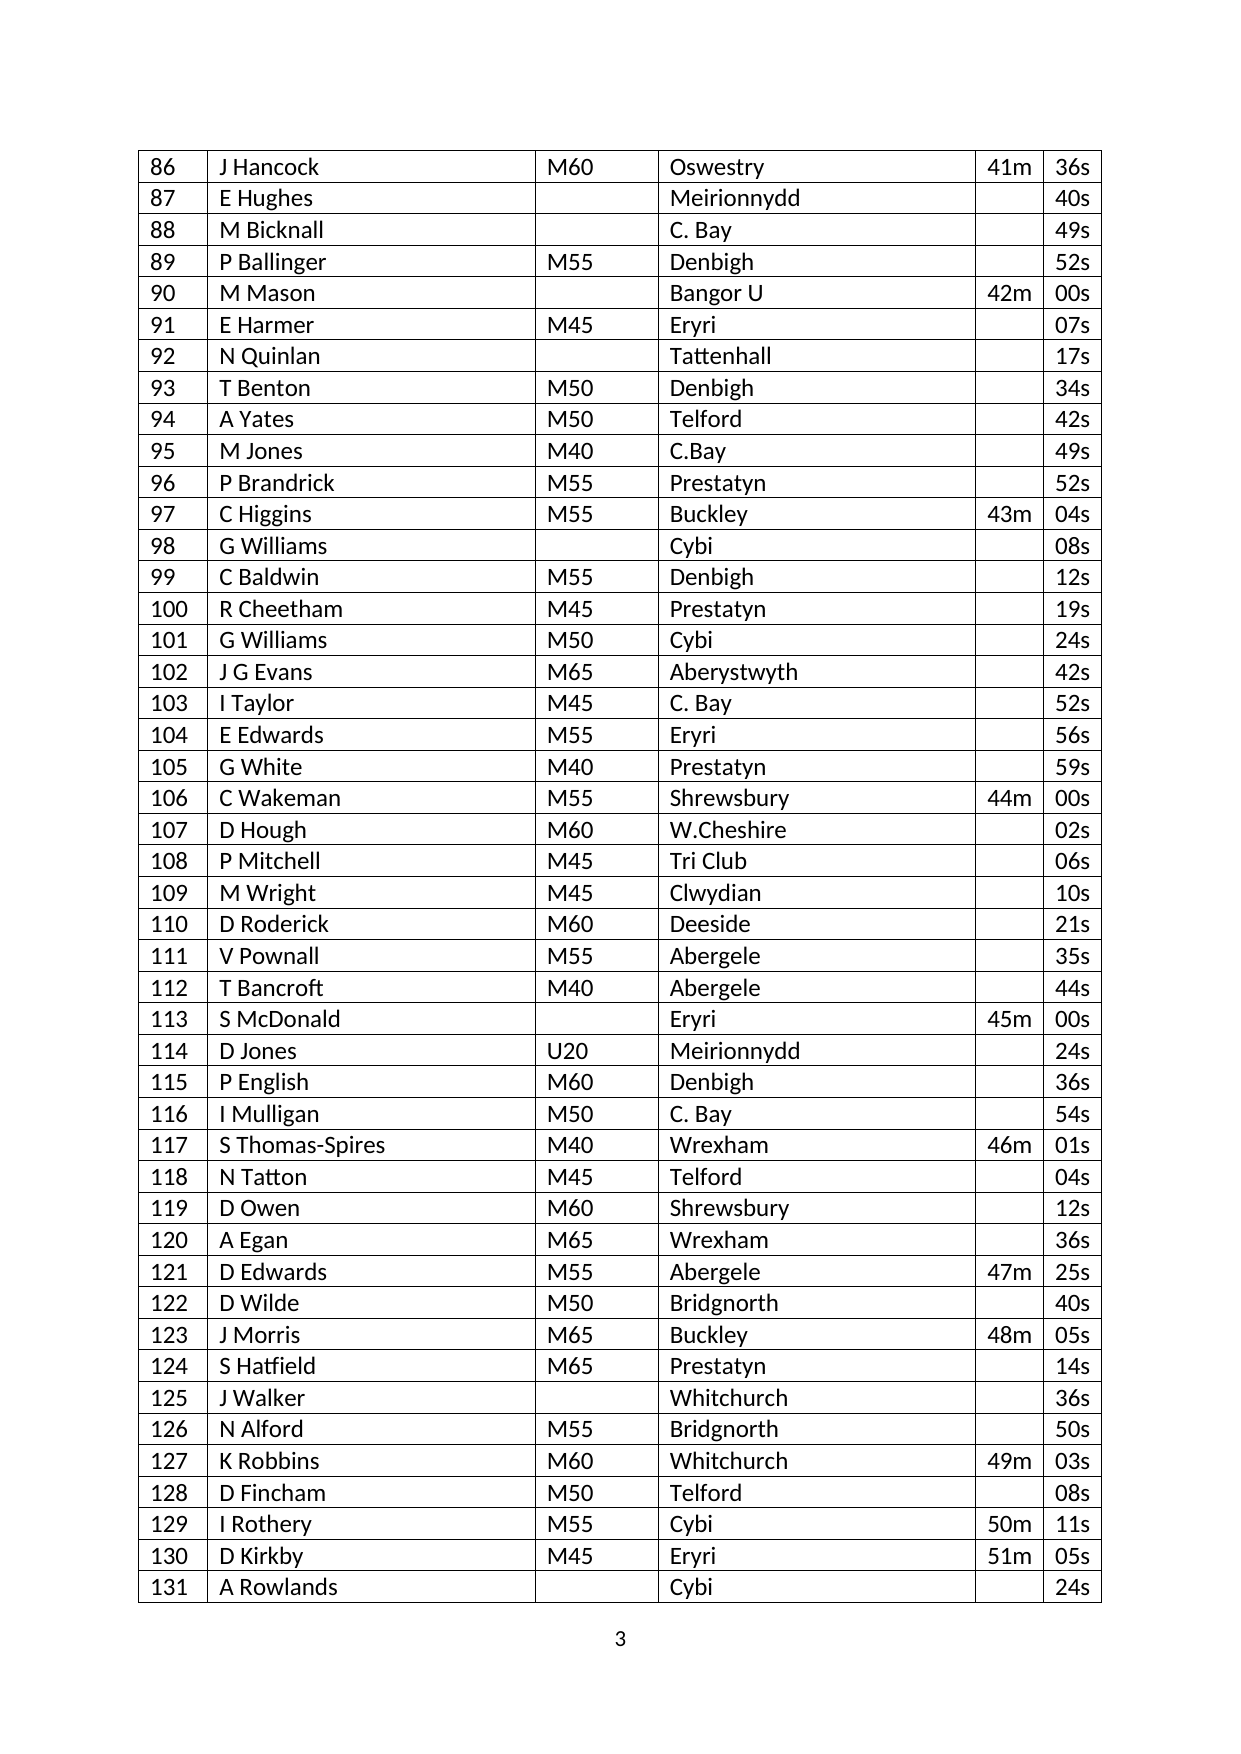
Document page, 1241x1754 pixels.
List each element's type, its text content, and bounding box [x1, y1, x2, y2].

table_cell 56s [1044, 719, 1101, 750]
table_cell 47m [976, 1256, 1043, 1286]
table_cell 51m [976, 1540, 1043, 1570]
table_cell M55 [536, 467, 658, 497]
table_cell 21s [1044, 909, 1101, 939]
table_cell [536, 1571, 658, 1602]
table_cell Abergele [659, 972, 975, 1002]
table_cell [976, 246, 1043, 276]
table_cell Oswestry [659, 151, 975, 182]
table_cell G Williams [208, 625, 535, 655]
table_cell 87 [139, 183, 207, 213]
table_cell [976, 656, 1043, 687]
table_cell Abergele [659, 1256, 975, 1286]
table_cell 05s [1044, 1540, 1101, 1570]
table_cell 120 [139, 1224, 207, 1255]
table_cell Denbigh [659, 372, 975, 402]
table_cell [536, 1382, 658, 1412]
table_cell Wrexham [659, 1224, 975, 1255]
table_cell M40 [536, 972, 658, 1002]
table_cell A Egan [208, 1224, 535, 1255]
table_cell 49s [1044, 435, 1101, 466]
table_cell 118 [139, 1161, 207, 1192]
table_cell [976, 404, 1043, 434]
table_cell Cybi [659, 530, 975, 560]
table_cell 106 [139, 782, 207, 813]
table_cell M60 [536, 1193, 658, 1223]
table_cell M Wright [208, 877, 535, 907]
table_cell 00s [1044, 277, 1101, 308]
table_cell 88 [139, 214, 207, 245]
table_cell M55 [536, 782, 658, 813]
table_cell D Hough [208, 814, 535, 844]
table_cell [976, 877, 1043, 907]
table_cell A Rowlands [208, 1571, 535, 1602]
table_cell V Pownall [208, 940, 535, 971]
table_cell 24s [1044, 625, 1101, 655]
table_cell G White [208, 751, 535, 781]
table_cell 36s [1044, 151, 1101, 182]
table_cell R Cheetham [208, 593, 535, 623]
table_cell M45 [536, 1161, 658, 1192]
table_cell [976, 467, 1043, 497]
table_cell W.Cheshire [659, 814, 975, 844]
table_cell J Walker [208, 1382, 535, 1412]
table_cell I Mulligan [208, 1098, 535, 1128]
table_cell J G Evans [208, 656, 535, 687]
table_cell Bangor U [659, 277, 975, 308]
table_cell 45m [976, 1003, 1043, 1034]
table_cell M65 [536, 656, 658, 687]
table_cell Meirionnydd [659, 183, 975, 213]
table_cell 109 [139, 877, 207, 907]
table_cell S Hatfield [208, 1350, 535, 1381]
table_cell 131 [139, 1571, 207, 1602]
table_cell Tattenhall [659, 340, 975, 371]
table_cell 117 [139, 1130, 207, 1160]
table_cell [976, 1035, 1043, 1065]
table_cell Telford [659, 404, 975, 434]
table_cell 17s [1044, 340, 1101, 371]
table_cell M40 [536, 1130, 658, 1160]
table_cell M55 [536, 561, 658, 592]
table_cell [536, 277, 658, 308]
table_cell 02s [1044, 814, 1101, 844]
table_cell 10s [1044, 877, 1101, 907]
table_cell Wrexham [659, 1130, 975, 1160]
table_cell T Benton [208, 372, 535, 402]
table_cell G Williams [208, 530, 535, 560]
table_cell M65 [536, 1224, 658, 1255]
table_cell K Robbins [208, 1445, 535, 1476]
table_cell 99 [139, 561, 207, 592]
table_cell Tri Club [659, 845, 975, 876]
table_cell 24s [1044, 1035, 1101, 1065]
table_cell M Bicknall [208, 214, 535, 245]
table_cell [976, 1224, 1043, 1255]
table_cell M45 [536, 845, 658, 876]
table_cell [976, 719, 1043, 750]
table_cell Clwydian [659, 877, 975, 907]
table_cell [536, 530, 658, 560]
table_cell [976, 845, 1043, 876]
table_cell 86 [139, 151, 207, 182]
table_cell 07s [1044, 309, 1101, 339]
table_cell 111 [139, 940, 207, 971]
table_cell M50 [536, 625, 658, 655]
table_cell P Mitchell [208, 845, 535, 876]
table_cell [976, 688, 1043, 718]
table_cell M45 [536, 309, 658, 339]
table_cell [976, 751, 1043, 781]
table_cell [976, 340, 1043, 371]
table_cell Bridgnorth [659, 1414, 975, 1444]
table_cell Shrewsbury [659, 1193, 975, 1223]
table_cell 04s [1044, 1161, 1101, 1192]
table_cell 124 [139, 1350, 207, 1381]
table_cell Cybi [659, 1571, 975, 1602]
table_cell 54s [1044, 1098, 1101, 1128]
table_cell 122 [139, 1287, 207, 1318]
table_cell D Roderick [208, 909, 535, 939]
table_cell Denbigh [659, 561, 975, 592]
table_cell Cybi [659, 625, 975, 655]
table_cell [976, 1382, 1043, 1412]
table_cell [976, 435, 1043, 466]
table_cell 40s [1044, 1287, 1101, 1318]
table_cell Denbigh [659, 1066, 975, 1097]
table_cell M40 [536, 751, 658, 781]
table_cell P English [208, 1066, 535, 1097]
table_cell 98 [139, 530, 207, 560]
table_cell [976, 972, 1043, 1002]
table_cell [976, 940, 1043, 971]
table_cell 19s [1044, 593, 1101, 623]
table_cell [976, 1350, 1043, 1381]
table_cell M50 [536, 404, 658, 434]
table_cell M55 [536, 246, 658, 276]
table_cell S McDonald [208, 1003, 535, 1034]
table_cell 96 [139, 467, 207, 497]
table_cell P Brandrick [208, 467, 535, 497]
table_cell 115 [139, 1066, 207, 1097]
table_cell N Quinlan [208, 340, 535, 371]
table_cell 94 [139, 404, 207, 434]
table_cell 130 [139, 1540, 207, 1570]
table_cell Whitchurch [659, 1382, 975, 1412]
table_cell M45 [536, 688, 658, 718]
table_cell E Hughes [208, 183, 535, 213]
table_cell 44m [976, 782, 1043, 813]
table_cell 97 [139, 498, 207, 529]
table_cell Eryri [659, 1003, 975, 1034]
table_cell 36s [1044, 1382, 1101, 1412]
table_cell 35s [1044, 940, 1101, 971]
table_cell 50s [1044, 1414, 1101, 1444]
table_cell 04s [1044, 498, 1101, 529]
table_cell M50 [536, 1287, 658, 1318]
table_cell [536, 183, 658, 213]
table_cell [976, 593, 1043, 623]
table_cell Telford [659, 1477, 975, 1507]
table_cell 12s [1044, 561, 1101, 592]
table_cell Whitchurch [659, 1445, 975, 1476]
table_cell D Kirkby [208, 1540, 535, 1570]
table_cell [976, 561, 1043, 592]
table_cell D Edwards [208, 1256, 535, 1286]
table_cell 52s [1044, 467, 1101, 497]
table_cell 42s [1044, 656, 1101, 687]
table_cell [976, 1287, 1043, 1318]
table_cell [536, 340, 658, 371]
table_cell [976, 1098, 1043, 1128]
table_cell M55 [536, 940, 658, 971]
table_cell I Rothery [208, 1508, 535, 1539]
table_cell 107 [139, 814, 207, 844]
table_cell [976, 1161, 1043, 1192]
table_cell A Yates [208, 404, 535, 434]
table_cell 42s [1044, 404, 1101, 434]
table_cell M60 [536, 1445, 658, 1476]
table_cell M45 [536, 1540, 658, 1570]
table_cell 49s [1044, 214, 1101, 245]
table_cell M55 [536, 498, 658, 529]
table_cell M60 [536, 909, 658, 939]
table_cell Cybi [659, 1508, 975, 1539]
table_cell M55 [536, 719, 658, 750]
table_cell 41m [976, 151, 1043, 182]
table_cell Prestatyn [659, 1350, 975, 1381]
table_cell 121 [139, 1256, 207, 1286]
table_cell 49m [976, 1445, 1043, 1476]
table_cell D Fincham [208, 1477, 535, 1507]
table_cell 06s [1044, 845, 1101, 876]
table_cell M60 [536, 814, 658, 844]
table_cell 03s [1044, 1445, 1101, 1476]
table_cell C Wakeman [208, 782, 535, 813]
table_cell 104 [139, 719, 207, 750]
table_cell Deeside [659, 909, 975, 939]
table_cell 36s [1044, 1066, 1101, 1097]
table_cell U20 [536, 1035, 658, 1065]
table_cell 125 [139, 1382, 207, 1412]
table_cell [536, 1003, 658, 1034]
table_cell D Wilde [208, 1287, 535, 1318]
table_cell M65 [536, 1319, 658, 1349]
table_cell 105 [139, 751, 207, 781]
table_cell 08s [1044, 1477, 1101, 1507]
table_cell 08s [1044, 530, 1101, 560]
table_cell 59s [1044, 751, 1101, 781]
table_cell Denbigh [659, 246, 975, 276]
table_cell 113 [139, 1003, 207, 1034]
table_cell 11s [1044, 1508, 1101, 1539]
table_cell S Thomas-Spires [208, 1130, 535, 1160]
table_cell 100 [139, 593, 207, 623]
table_cell [536, 214, 658, 245]
table_cell N Tatton [208, 1161, 535, 1192]
table_cell 50m [976, 1508, 1043, 1539]
table_cell 127 [139, 1445, 207, 1476]
table_cell [976, 1414, 1043, 1444]
table_cell [976, 1571, 1043, 1602]
table_cell 89 [139, 246, 207, 276]
table_cell M50 [536, 1477, 658, 1507]
table_cell Aberystwyth [659, 656, 975, 687]
table_cell [976, 1066, 1043, 1097]
table_cell Prestatyn [659, 751, 975, 781]
table_cell 44s [1044, 972, 1101, 1002]
table_cell 114 [139, 1035, 207, 1065]
table_cell Eryri [659, 309, 975, 339]
table_cell [976, 530, 1043, 560]
table_cell Eryri [659, 1540, 975, 1570]
table_cell C. Bay [659, 1098, 975, 1128]
table_cell 52s [1044, 688, 1101, 718]
table_cell 90 [139, 277, 207, 308]
table_cell 14s [1044, 1350, 1101, 1381]
table_cell 110 [139, 909, 207, 939]
table_cell M Jones [208, 435, 535, 466]
table_cell E Edwards [208, 719, 535, 750]
table_cell C. Bay [659, 214, 975, 245]
table_cell 12s [1044, 1193, 1101, 1223]
table_cell Meirionnydd [659, 1035, 975, 1065]
table_cell 126 [139, 1414, 207, 1444]
table_cell C. Bay [659, 688, 975, 718]
table_cell [976, 183, 1043, 213]
table_cell Abergele [659, 940, 975, 971]
table_cell Buckley [659, 498, 975, 529]
table_cell Bridgnorth [659, 1287, 975, 1318]
table_cell 00s [1044, 1003, 1101, 1034]
table_cell T Bancroft [208, 972, 535, 1002]
table_cell 25s [1044, 1256, 1101, 1286]
table_cell Telford [659, 1161, 975, 1192]
table_cell [976, 372, 1043, 402]
table_cell I Taylor [208, 688, 535, 718]
table_cell C Higgins [208, 498, 535, 529]
table_cell [976, 625, 1043, 655]
table_cell 40s [1044, 183, 1101, 213]
table_cell [976, 909, 1043, 939]
table_cell 05s [1044, 1319, 1101, 1349]
table_cell M55 [536, 1414, 658, 1444]
table_cell E Harmer [208, 309, 535, 339]
table_cell M55 [536, 1508, 658, 1539]
table_cell C.Bay [659, 435, 975, 466]
table_cell M45 [536, 877, 658, 907]
table_cell Prestatyn [659, 467, 975, 497]
table_cell Eryri [659, 719, 975, 750]
table_cell 119 [139, 1193, 207, 1223]
table_cell M60 [536, 1066, 658, 1097]
table_cell 00s [1044, 782, 1101, 813]
table_cell 95 [139, 435, 207, 466]
table_cell M Mason [208, 277, 535, 308]
table_cell 116 [139, 1098, 207, 1128]
table_cell P Ballinger [208, 246, 535, 276]
table_cell 48m [976, 1319, 1043, 1349]
table_cell [976, 1193, 1043, 1223]
table_cell Buckley [659, 1319, 975, 1349]
table_cell 42m [976, 277, 1043, 308]
table_cell 01s [1044, 1130, 1101, 1160]
table_cell J Morris [208, 1319, 535, 1349]
table_cell 102 [139, 656, 207, 687]
table_cell N Alford [208, 1414, 535, 1444]
table_cell M55 [536, 1256, 658, 1286]
table_cell M50 [536, 372, 658, 402]
table_cell 128 [139, 1477, 207, 1507]
table_cell D Owen [208, 1193, 535, 1223]
table_cell M60 [536, 151, 658, 182]
table_cell 92 [139, 340, 207, 371]
table_cell 34s [1044, 372, 1101, 402]
table_cell [976, 214, 1043, 245]
table_cell Shrewsbury [659, 782, 975, 813]
table_cell M65 [536, 1350, 658, 1381]
table_cell M50 [536, 1098, 658, 1128]
table_cell [976, 814, 1043, 844]
table_cell 129 [139, 1508, 207, 1539]
table_cell 112 [139, 972, 207, 1002]
table_cell 91 [139, 309, 207, 339]
table_cell 108 [139, 845, 207, 876]
table_cell J Hancock [208, 151, 535, 182]
table_cell 101 [139, 625, 207, 655]
table_cell 24s [1044, 1571, 1101, 1602]
table_cell M45 [536, 593, 658, 623]
table_cell D Jones [208, 1035, 535, 1065]
table_cell [976, 1477, 1043, 1507]
table_cell Prestatyn [659, 593, 975, 623]
table_cell 123 [139, 1319, 207, 1349]
table_cell 52s [1044, 246, 1101, 276]
table_cell 103 [139, 688, 207, 718]
table_cell C Baldwin [208, 561, 535, 592]
table_cell 46m [976, 1130, 1043, 1160]
table_cell M40 [536, 435, 658, 466]
table_cell [976, 309, 1043, 339]
table_cell 36s [1044, 1224, 1101, 1255]
table_cell 43m [976, 498, 1043, 529]
table_cell 93 [139, 372, 207, 402]
